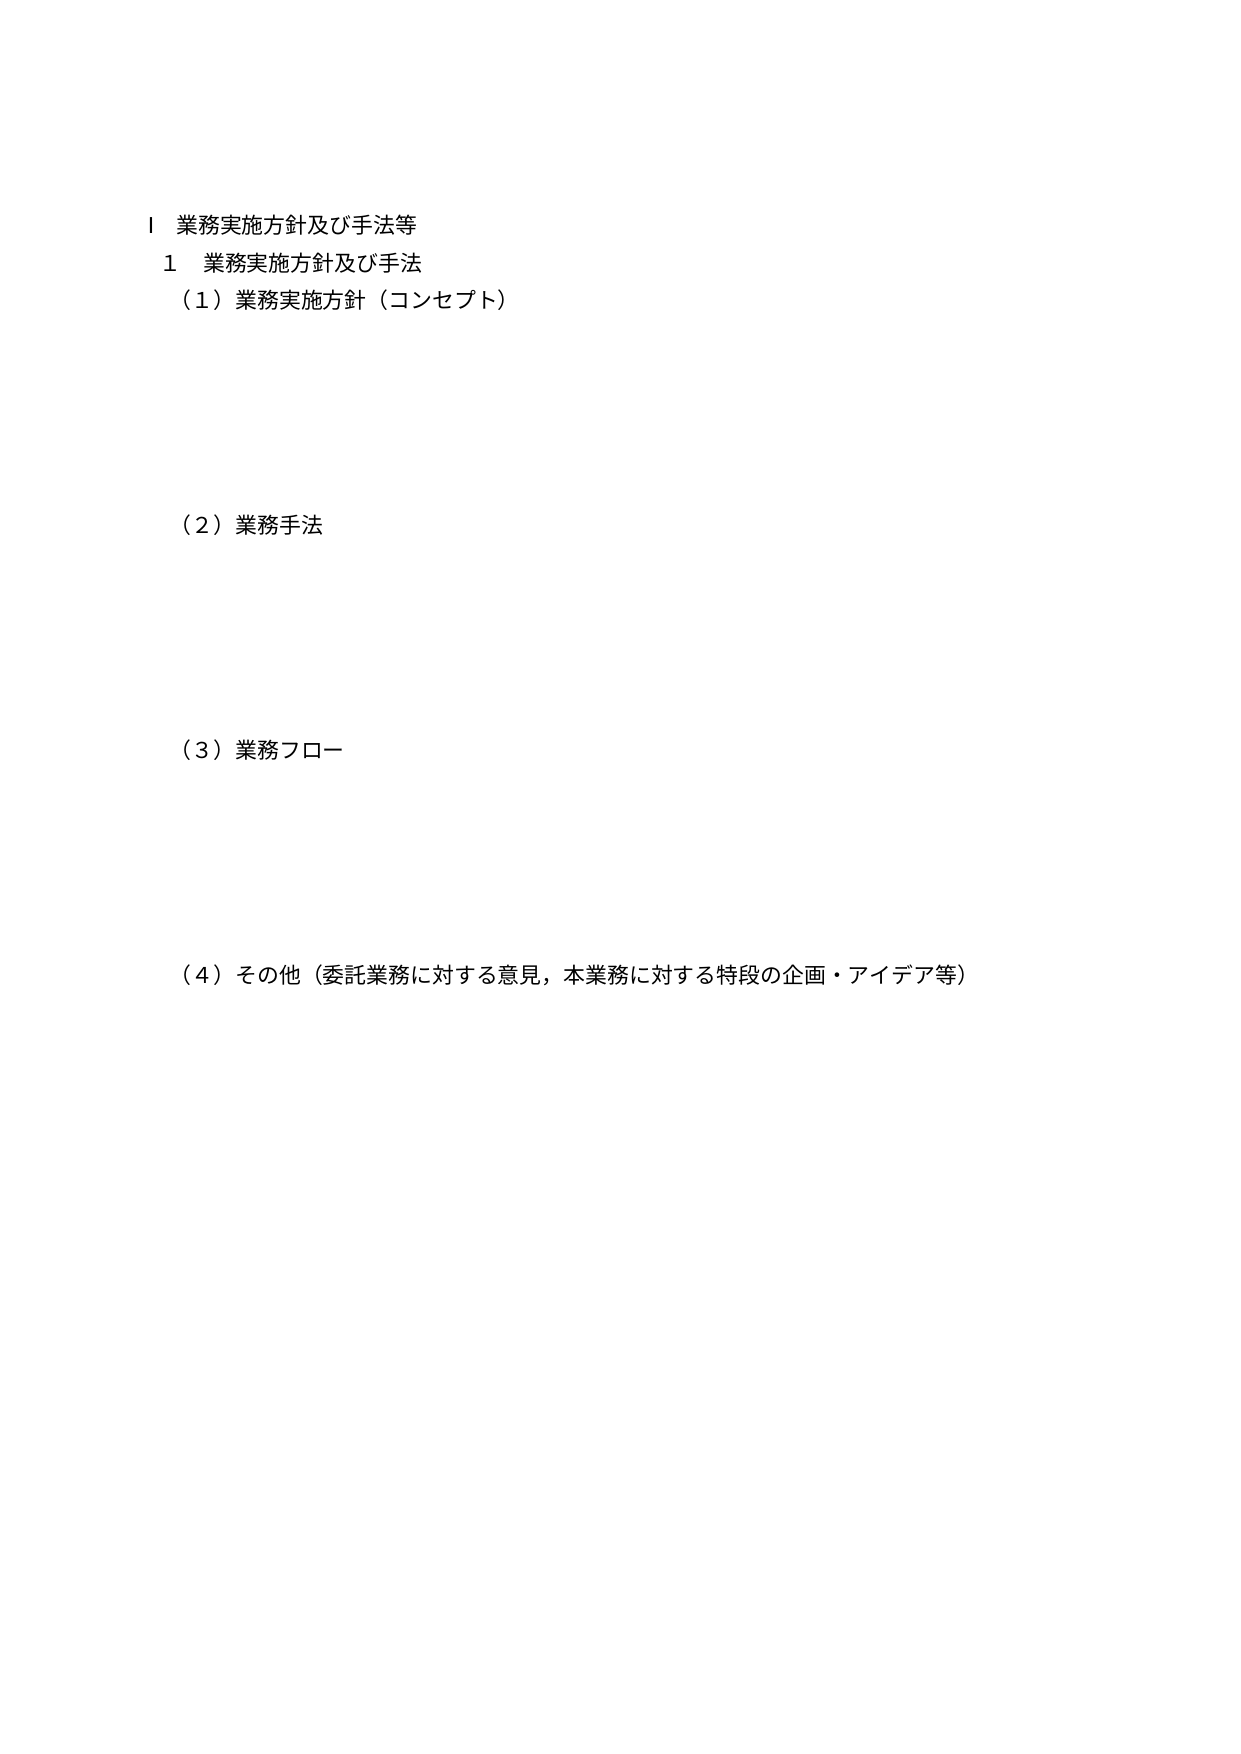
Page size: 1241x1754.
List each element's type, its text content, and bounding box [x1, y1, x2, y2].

text （３）業務フロー [148, 730, 1092, 768]
text Ⅰ 業務実施方針及び手法等 [148, 205, 1092, 243]
text （１）業務実施方針（コンセプト） [148, 280, 1092, 318]
text （４）その他（委託業務に対する意見，本業務に対する特段の企画・アイデア等） [148, 955, 1092, 993]
text １ 業務実施方針及び手法 [148, 243, 1092, 280]
text （２）業務手法 [148, 505, 1092, 543]
